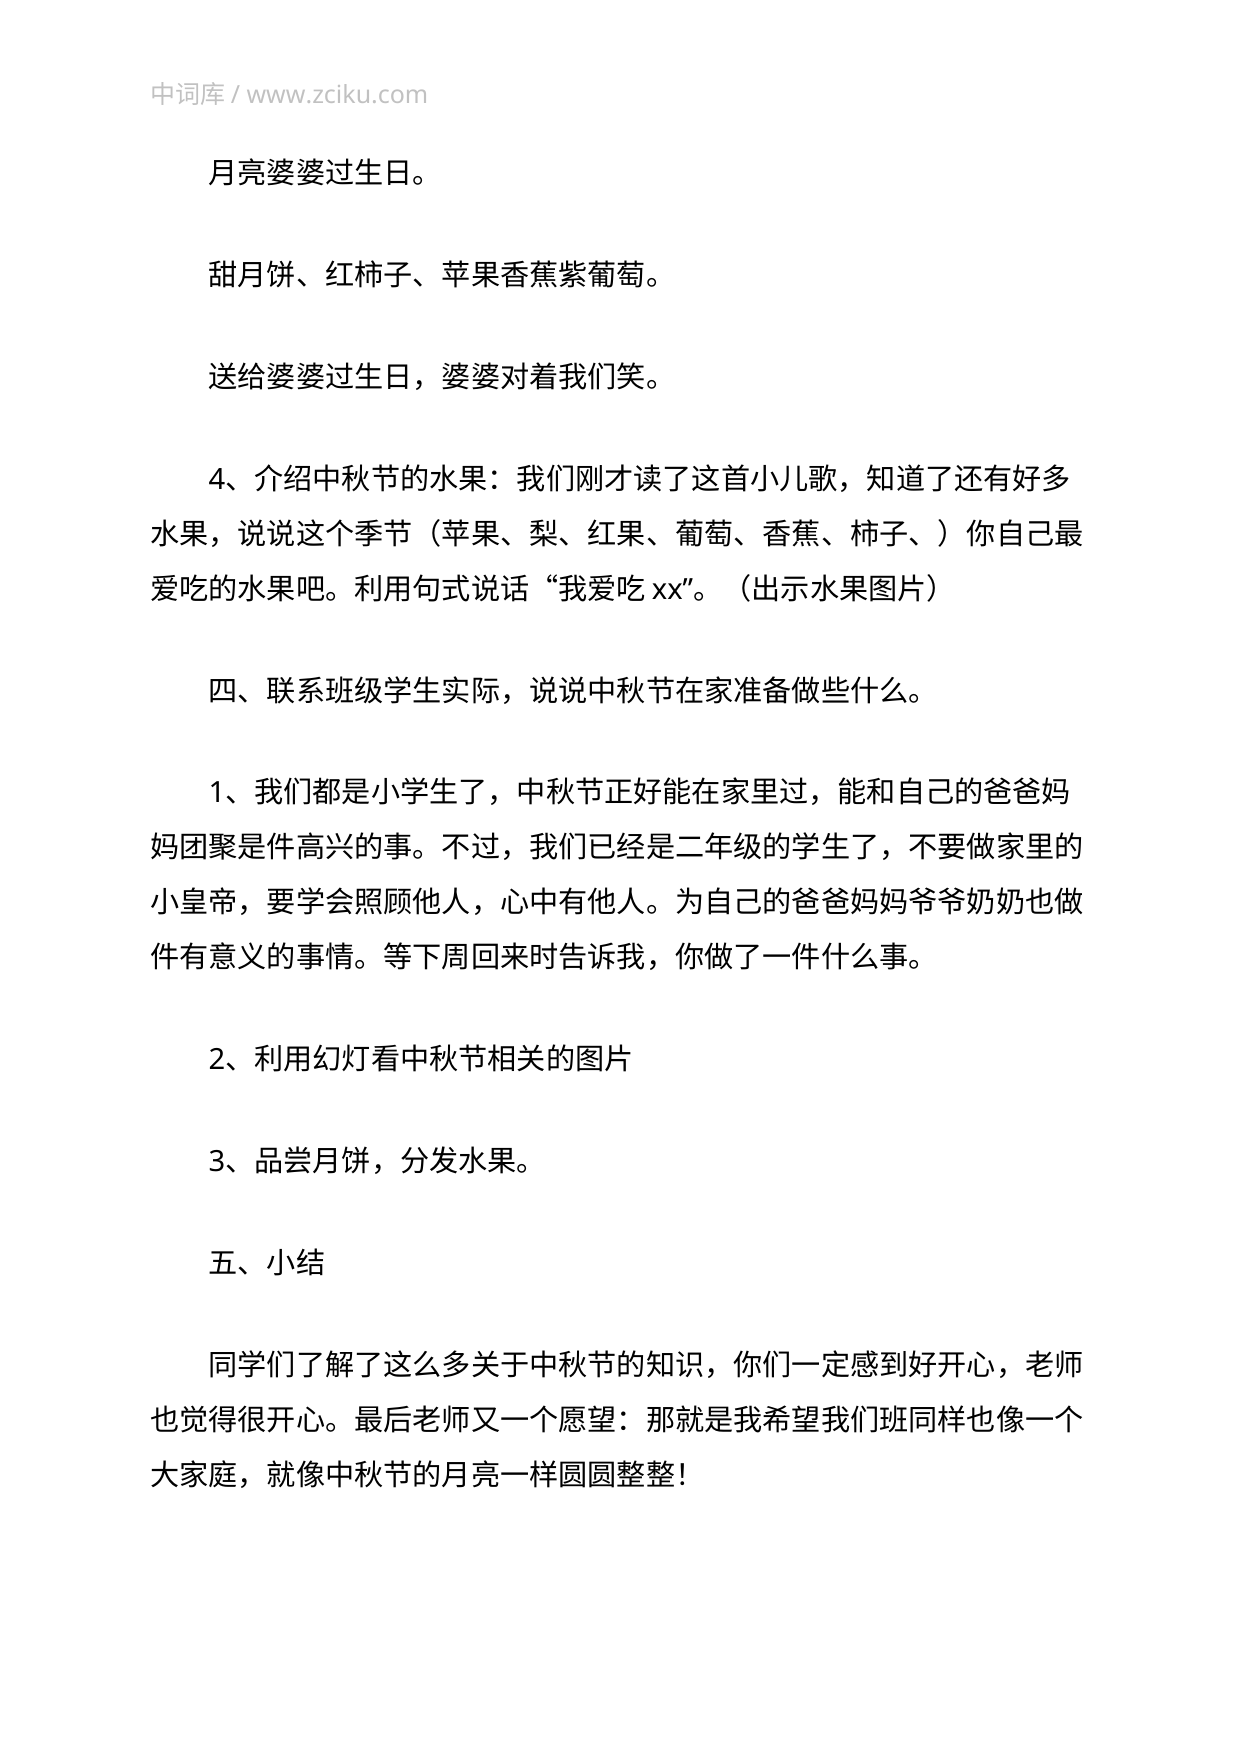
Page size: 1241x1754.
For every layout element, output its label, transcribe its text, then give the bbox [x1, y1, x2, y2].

text 1、我们都是小学生了，中秋节正好能在家里过，能和自己的爸爸妈妈团聚是件高兴的事。不过，我们已经是二年级的学生了，不要做家里的小皇帝，要学会照顾他人，心中有他人。为自己的爸爸妈妈爷爷奶奶也做件有意义的事情。等下周回来时告诉我，你做了一件什么事。 [150, 769, 1090, 976]
text 同学们了解了这么多关于中秋节的知识，你们一定感到好开心，老师也觉得很开心。最后老师又一个愿望：那就是我希望我们班同样也像一个大家庭，就像中秋节的月亮一样圆圆整整！ [150, 1341, 1090, 1493]
text 2、利用幻灯看中秋节相关的图片 [150, 1036, 1090, 1078]
text 送给婆婆过生日，婆婆对着我们笑。 [150, 353, 1090, 396]
text 月亮婆婆过生日。 [150, 150, 1090, 192]
text 3、品尝月饼，分发水果。 [150, 1137, 1090, 1180]
text 4、介绍中秋节的水果：我们刚才读了这首小儿歌，知道了还有好多水果，说说这个季节（苹果、梨、红果、葡萄、香蕉、柿子、）你自己最爱吃的水果吧。利用句式说话“我爱吃xx”。（出示水果图片） [150, 455, 1090, 608]
text 四、联系班级学生实际，说说中秋节在家准备做些什么。 [150, 667, 1090, 709]
text 甜月饼、红柿子、苹果香蕉紫葡萄。 [150, 252, 1090, 294]
text 五、小结 [150, 1239, 1090, 1282]
